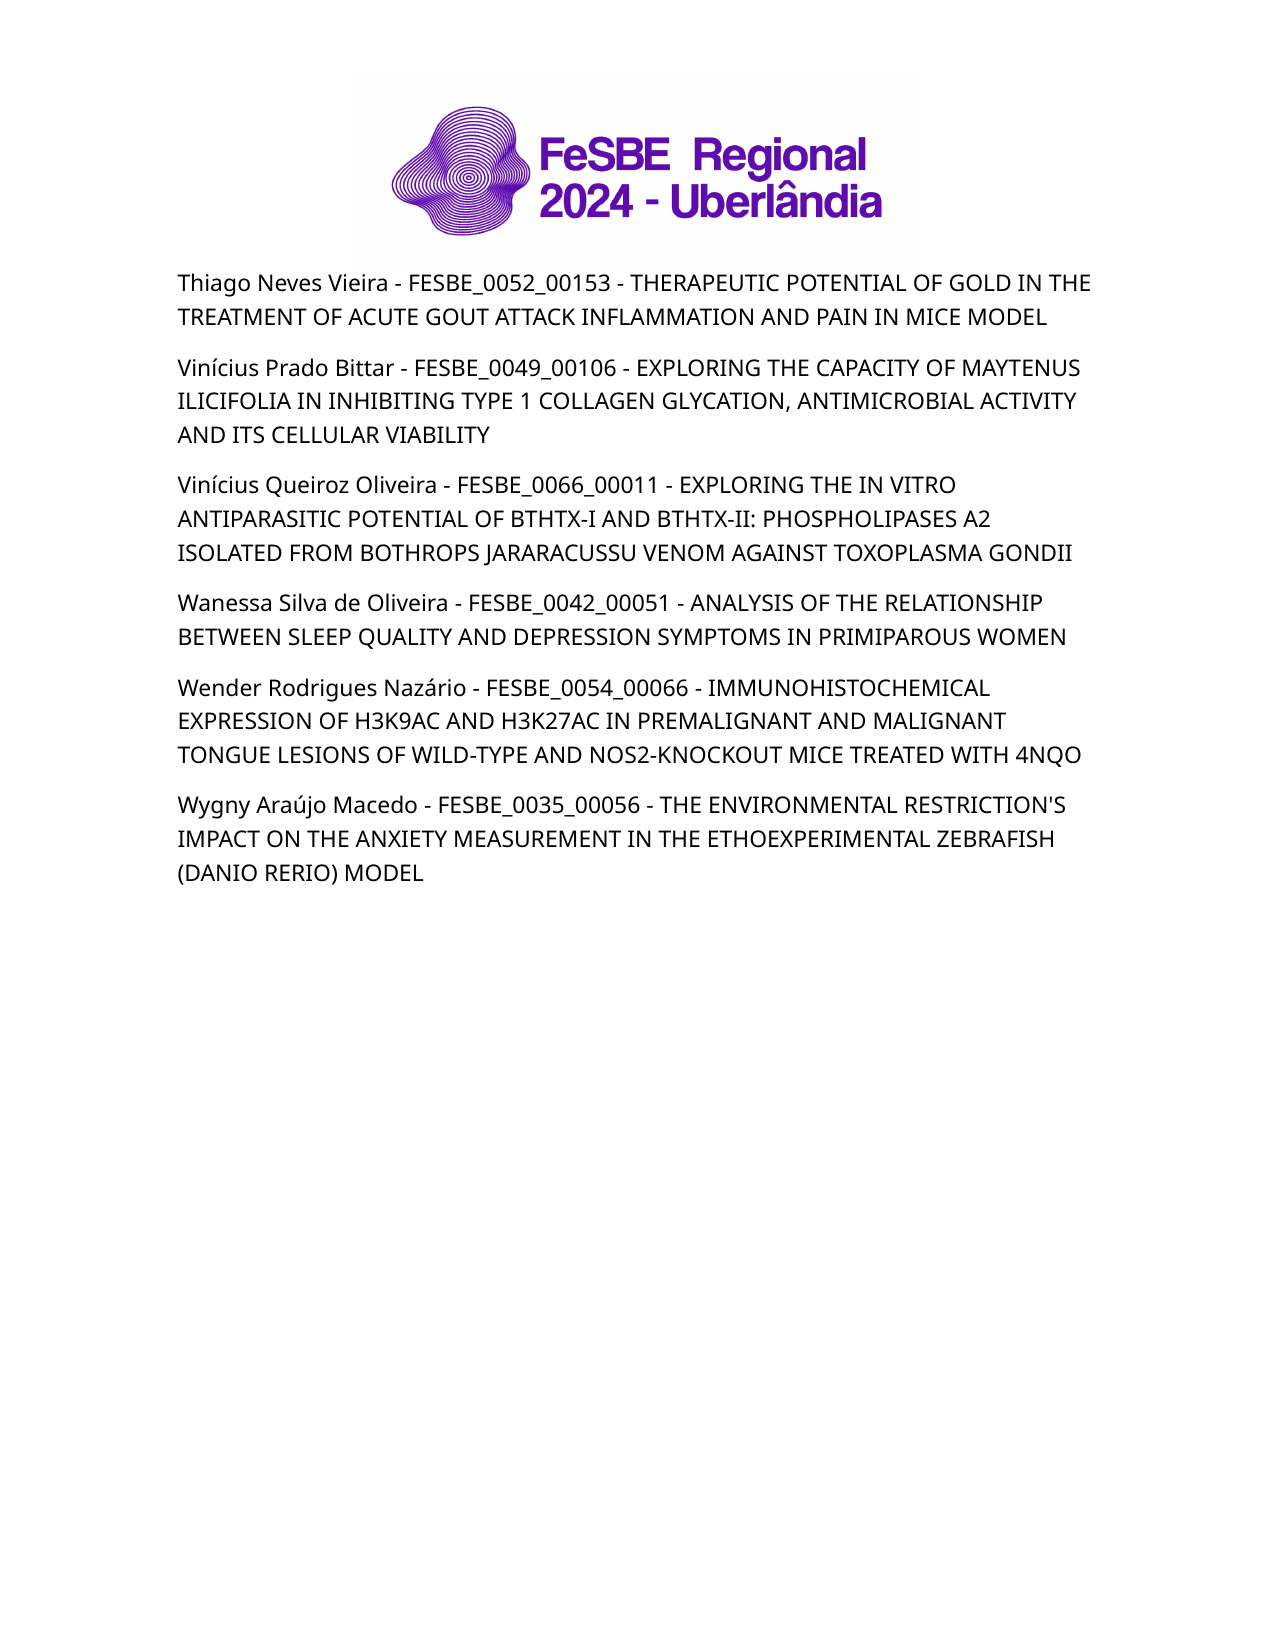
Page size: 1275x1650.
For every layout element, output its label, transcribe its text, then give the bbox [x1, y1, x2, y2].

text Vinícius Prado Bittar - FESBE_0049_00106 - EXPLORING THE CAPACITY OF MAYTENUS ILICIFOLIA IN INHIBITING TYPE 1 COLLAGEN GLYCATION, ANTIMICROBIAL ACTIVITY AND ITS CELLULAR VIABILITY [177, 351, 1098, 450]
text Wanessa Silva de Oliveira - FESBE_0042_00051 - ANALYSIS OF THE RELATIONSHIP BETWEEN SLEEP QUALITY AND DEPRESSION SYMPTOMS IN PRIMIPAROUS WOMEN [177, 587, 1098, 652]
text Wygny Araújo Macedo - FESBE_0035_00056 - THE ENVIRONMENTAL RESTRICTION'S IMPACT ON THE ANXIETY MEASUREMENT IN THE ETHOEXPERIMENTAL ZEBRAFISH (DANIO RERIO) MODEL [177, 789, 1098, 888]
text Thiago Neves Vieira - FESBE_0052_00153 - THERAPEUTIC POTENTIAL OF GOLD IN THE TREATMENT OF ACUTE GOUT ATTACK INFLAMMATION AND PAIN IN MICE MODEL [177, 267, 1098, 332]
text Vinícius Queiroz Oliveira - FESBE_0066_00011 - EXPLORING THE IN VITRO ANTIPARASITIC POTENTIAL OF BTHTX-I AND BTHTX-II: PHOSPHOLIPASES A2 ISOLATED FROM BOTHROPS JARARACUSSU VENOM AGAINST TOXOPLASMA GONDII [177, 469, 1098, 568]
picture [354, 75, 921, 268]
text Wender Rodrigues Nazário - FESBE_0054_00066 - IMMUNOHISTOCHEMICAL EXPRESSION OF H3K9AC AND H3K27AC IN PREMALIGNANT AND MALIGNANT TONGUE LESIONS OF WILD-TYPE AND NOS2-KNOCKOUT MICE TREATED WITH 4NQO [177, 671, 1098, 770]
